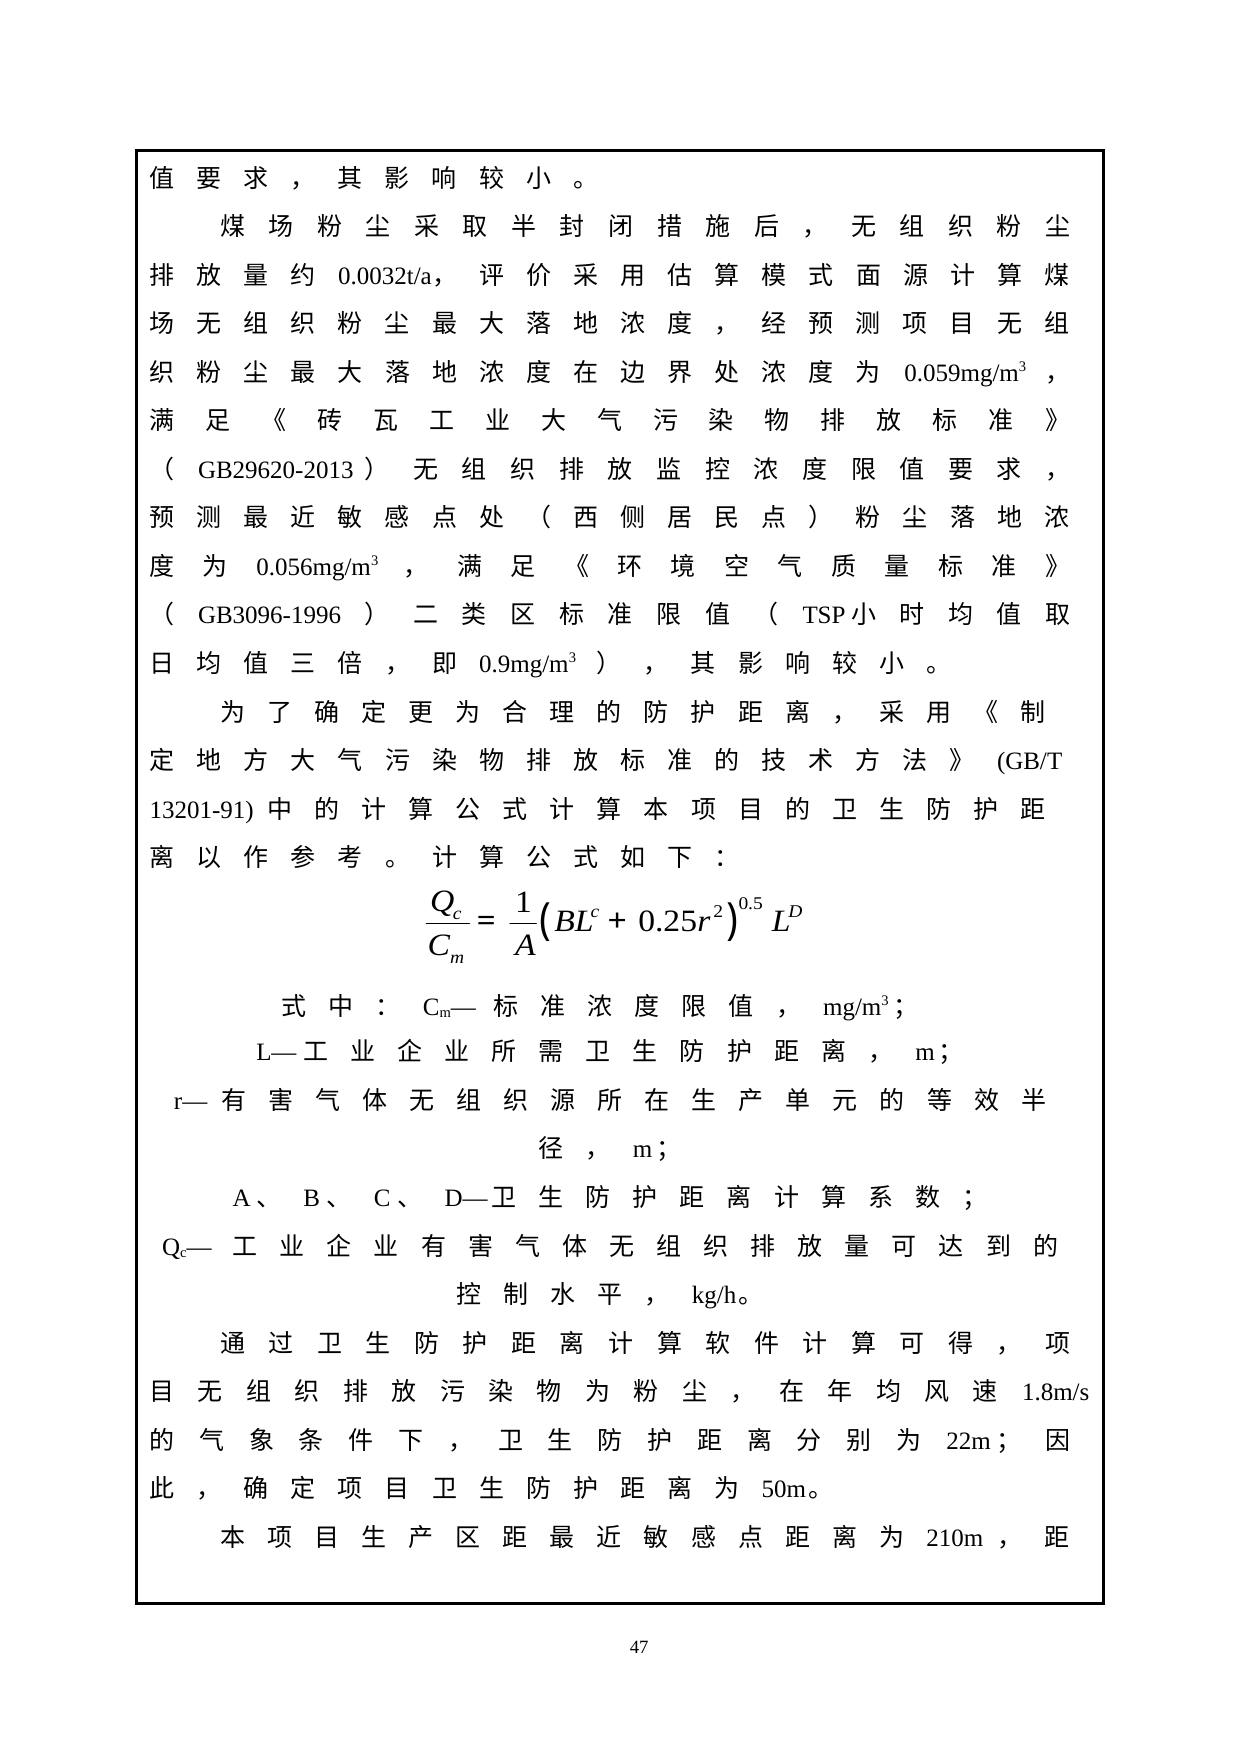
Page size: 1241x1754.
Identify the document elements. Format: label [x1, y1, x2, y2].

table_cell [138, 152, 1102, 1602]
